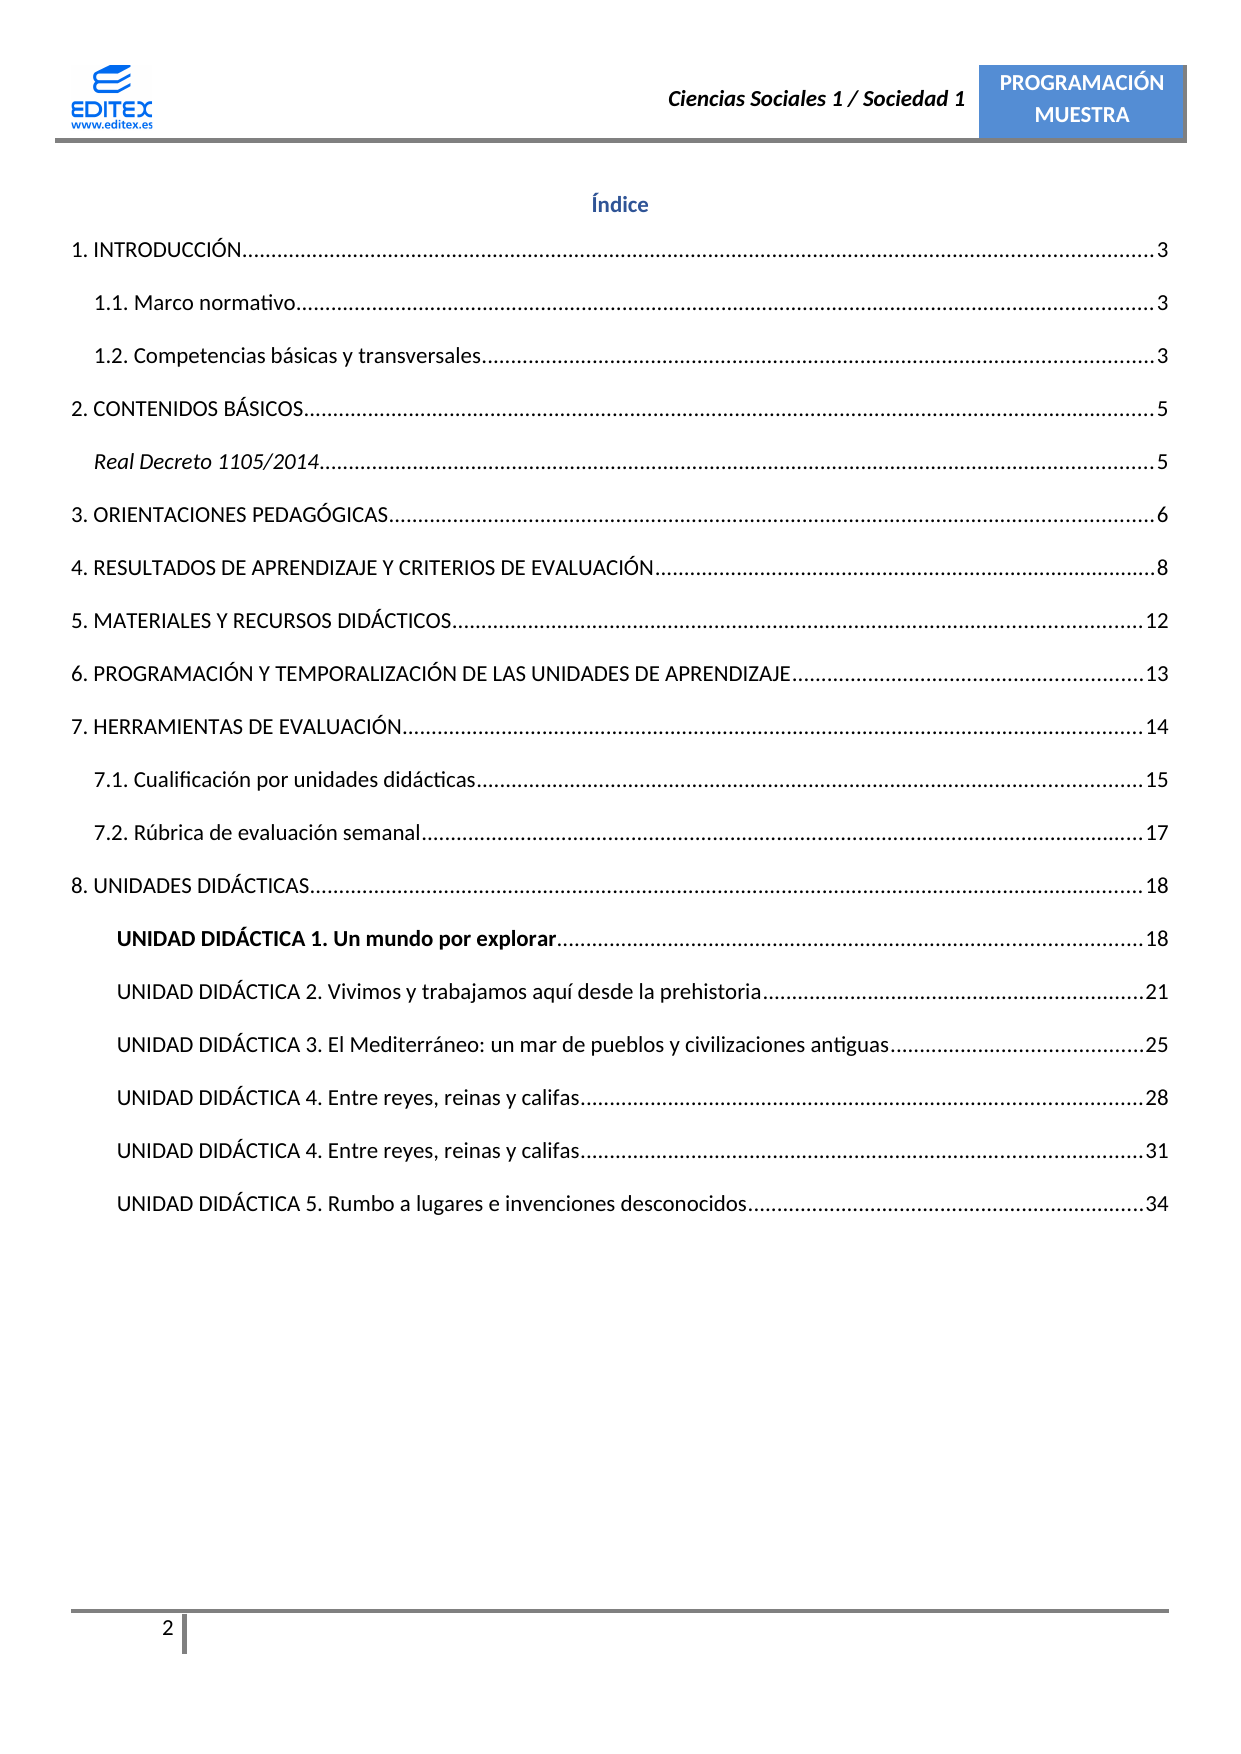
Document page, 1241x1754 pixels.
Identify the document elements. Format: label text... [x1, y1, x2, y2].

text 5. MATERIALES Y RECURSOS DIDÁCTICOS 12 [71, 606, 1169, 634]
text 4. RESULTADOS DE APRENDIZAJE Y CRITERIOS DE EVALUACIÓN 8 [71, 553, 1169, 581]
text UNIDAD DIDÁCTICA 5. Rumbo a lugares e invenciones desconocidos 34 [117, 1189, 1169, 1217]
text UNIDAD DIDÁCTICA 1. Un mundo por explorar 18 [117, 924, 1169, 952]
text UNIDAD DIDÁCTICA 4. Entre reyes, reinas y califas 31 [117, 1136, 1169, 1164]
text Índice [71, 190, 1169, 218]
text 3. ORIENTACIONES PEDAGÓGICAS 6 [71, 500, 1169, 528]
text 7.2. Rúbrica de evaluación semanal 17 [94, 818, 1169, 846]
text UNIDAD DIDÁCTICA 2. Vivimos y trabajamos aquí desde la prehistoria 21 [117, 977, 1169, 1005]
text 7. HERRAMIENTAS DE EVALUACIÓN 14 [71, 712, 1169, 740]
text 1.2. Competencias básicas y transversales 3 [94, 341, 1169, 369]
text UNIDAD DIDÁCTICA 4. Entre reyes, reinas y califas 28 [117, 1083, 1169, 1111]
text Real Decreto 1105/2014 5 [94, 447, 1169, 475]
picture [71, 65, 153, 131]
text UNIDAD DIDÁCTICA 3. El Mediterráneo: un mar de pueblos y civilizaciones antiguas 25 [117, 1030, 1169, 1058]
text 7.1. Cualificación por unidades didácticas 15 [94, 765, 1169, 793]
text 6. PROGRAMACIÓN Y TEMPORALIZACIÓN DE LAS UNIDADES DE APRENDIZAJE 13 [71, 659, 1169, 687]
text 1. INTRODUCCIÓN 3 [71, 235, 1169, 263]
text 1.1. Marco normativo 3 [94, 288, 1169, 316]
text 2. CONTENIDOS BÁSICOS 5 [71, 394, 1169, 422]
text 8. UNIDADES DIDÁCTICAS 18 [71, 871, 1169, 899]
